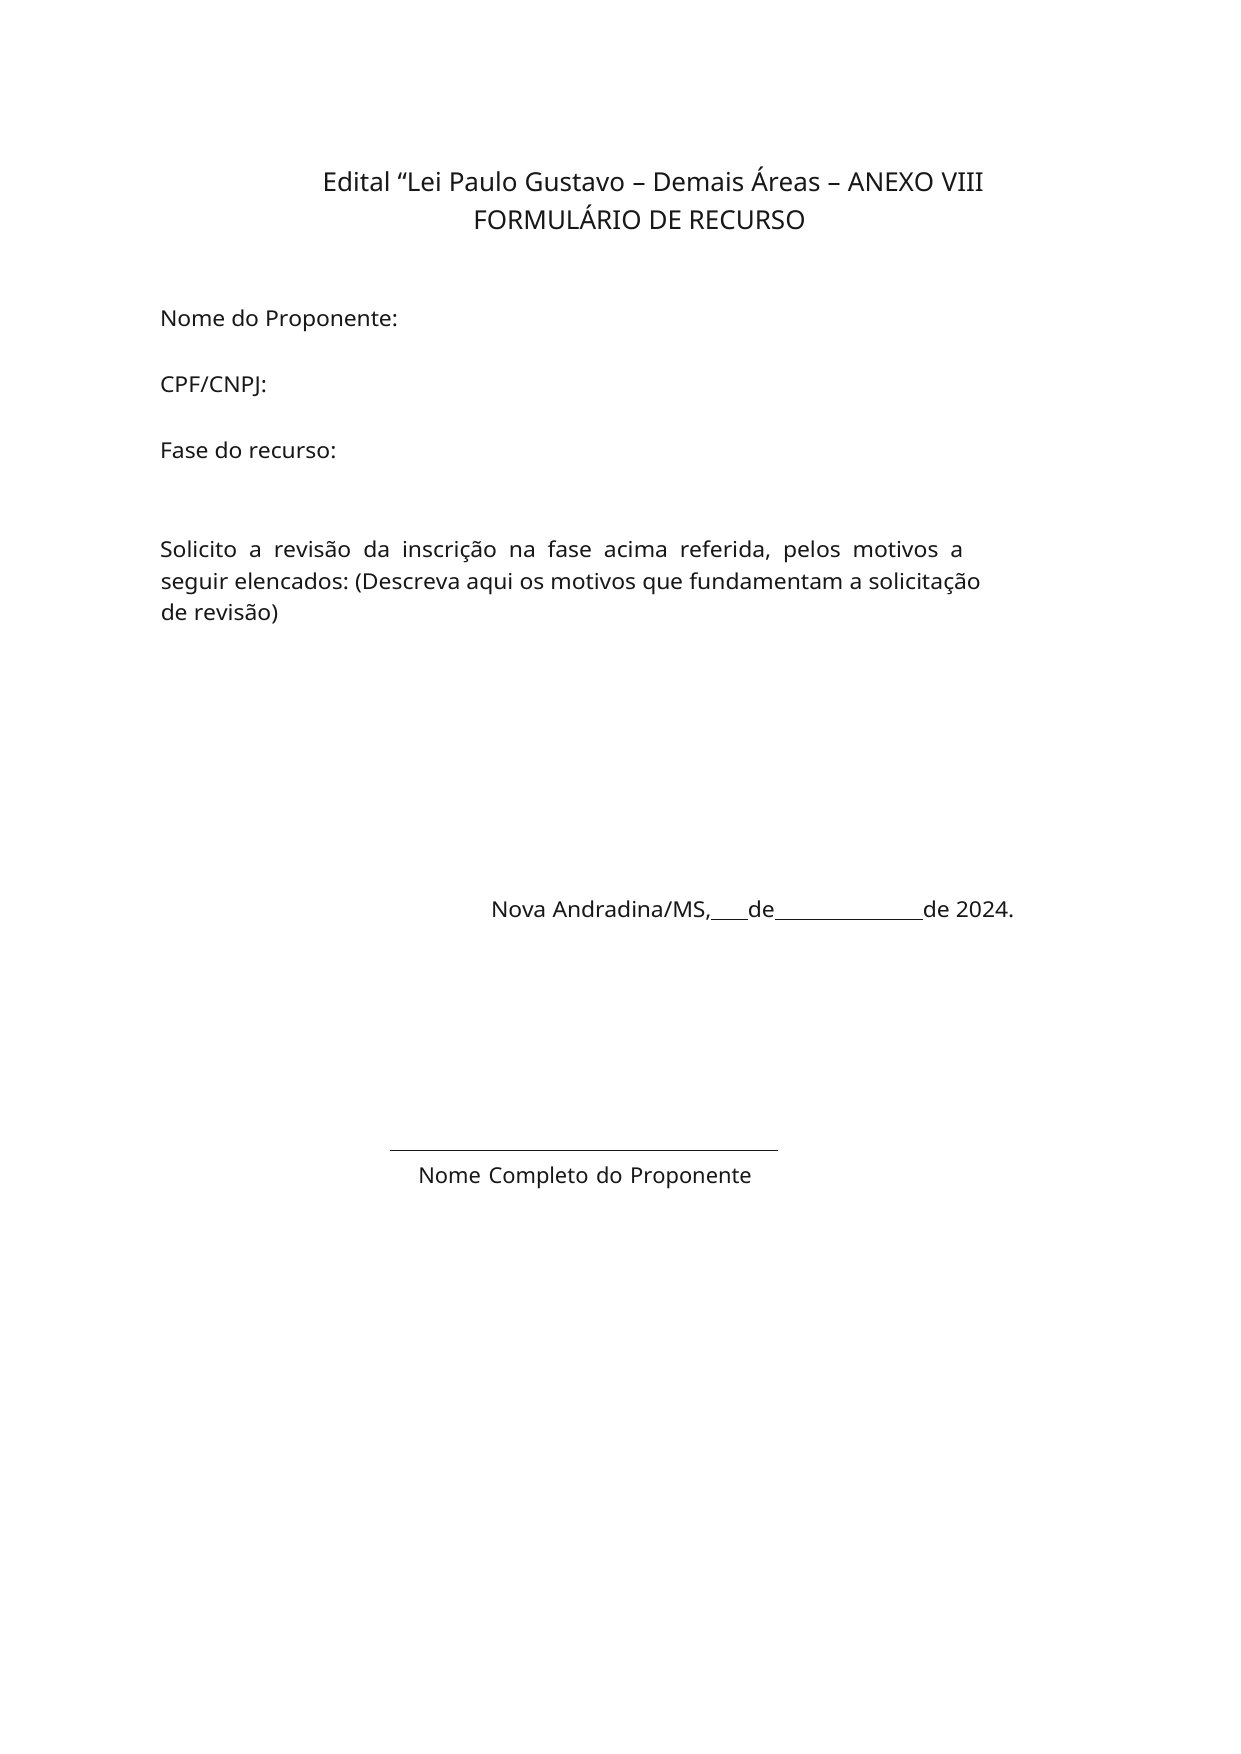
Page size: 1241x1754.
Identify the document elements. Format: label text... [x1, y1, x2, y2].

text Solicito a revisão da inscrição na fase acima referida, pelos motivos a seguir elencados: (Descreva aqui os motivos que fundamentam a solicitação de revisão) [160, 534, 1013, 627]
text CPF/CNPJ: [160, 369, 1065, 399]
text Nome do Proponente: [160, 303, 1065, 333]
text Nome Completo do Proponente [166, 1161, 1004, 1190]
subtitle Edital “Lei Paulo Gustavo – Demais Áreas – ANEXO VIII FORMULÁRIO DE RECURSO [322, 164, 1013, 237]
text Fase do recurso: [160, 435, 1065, 465]
text Nova Andradina/MS, de de 2024. [491, 894, 1065, 924]
